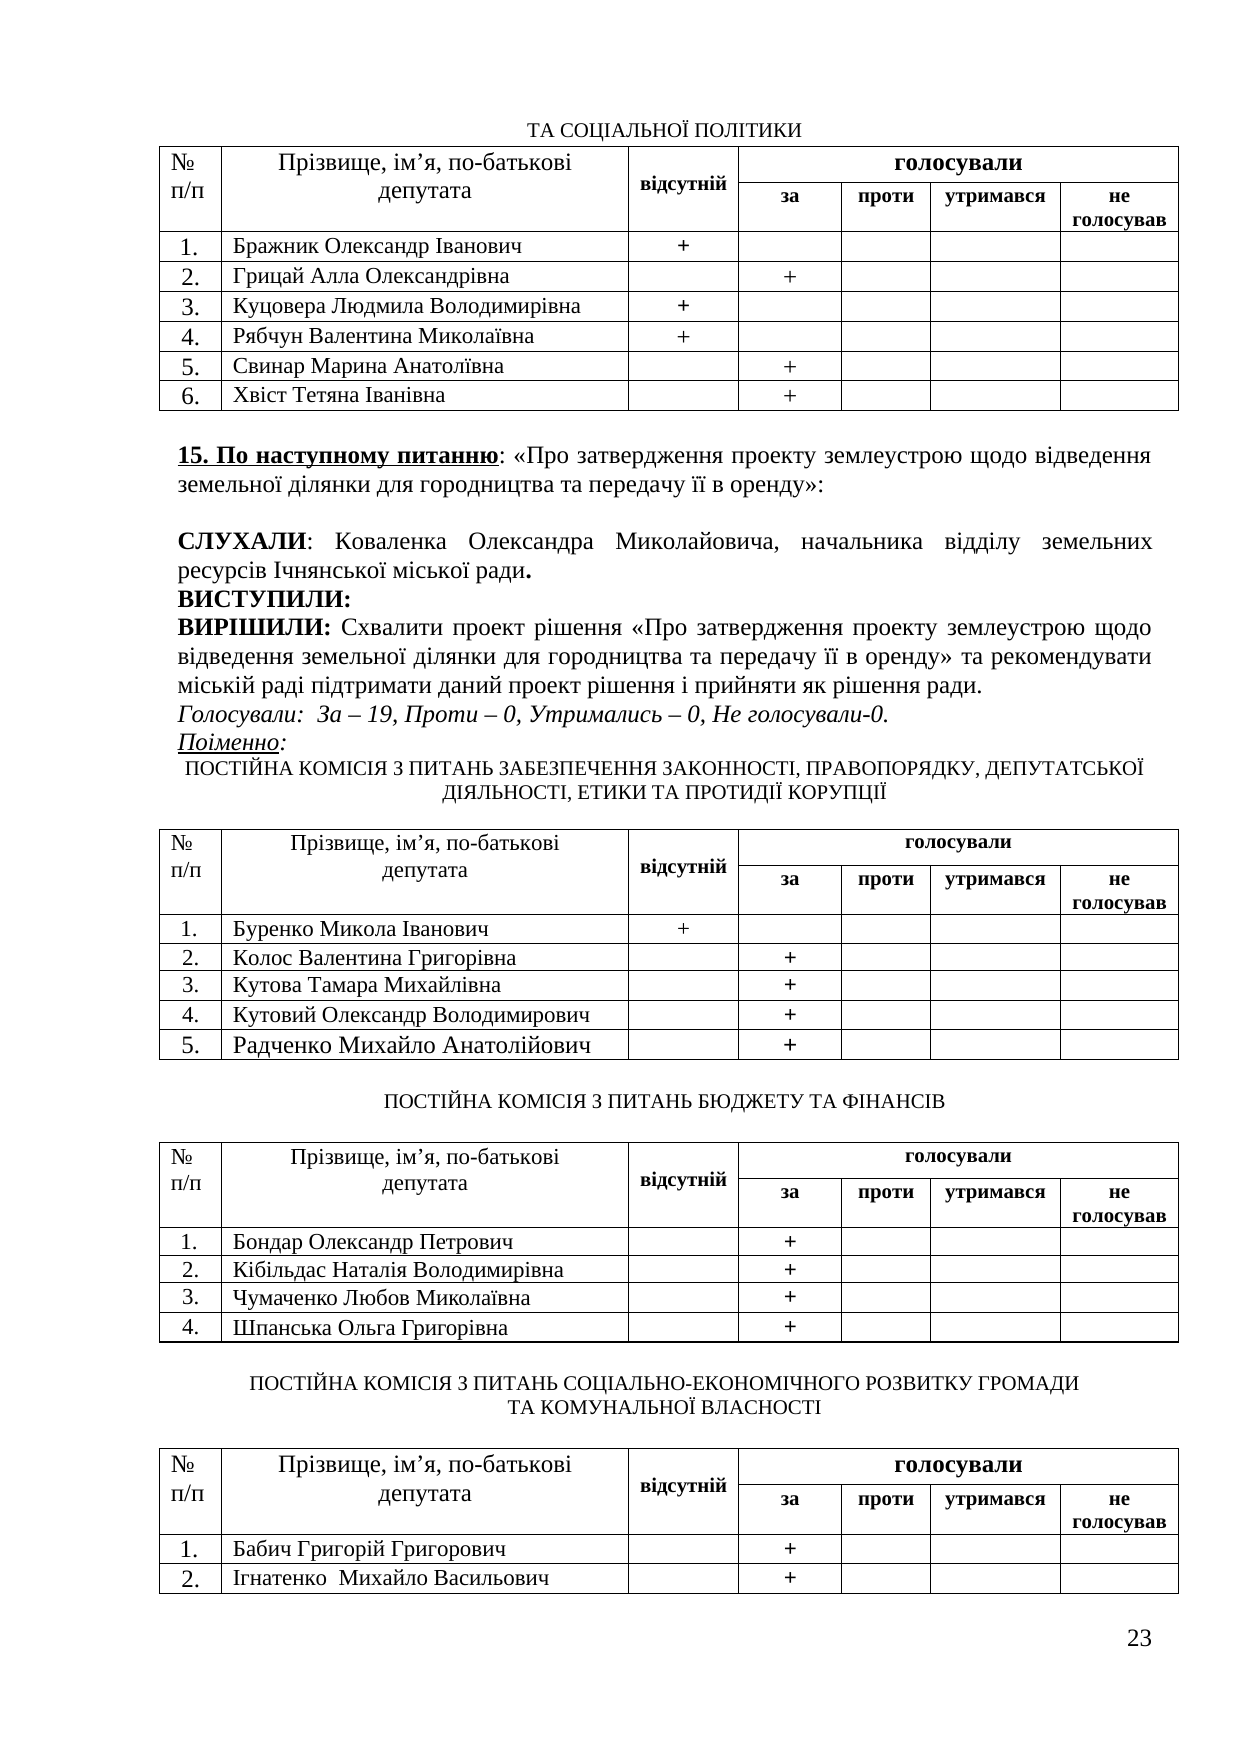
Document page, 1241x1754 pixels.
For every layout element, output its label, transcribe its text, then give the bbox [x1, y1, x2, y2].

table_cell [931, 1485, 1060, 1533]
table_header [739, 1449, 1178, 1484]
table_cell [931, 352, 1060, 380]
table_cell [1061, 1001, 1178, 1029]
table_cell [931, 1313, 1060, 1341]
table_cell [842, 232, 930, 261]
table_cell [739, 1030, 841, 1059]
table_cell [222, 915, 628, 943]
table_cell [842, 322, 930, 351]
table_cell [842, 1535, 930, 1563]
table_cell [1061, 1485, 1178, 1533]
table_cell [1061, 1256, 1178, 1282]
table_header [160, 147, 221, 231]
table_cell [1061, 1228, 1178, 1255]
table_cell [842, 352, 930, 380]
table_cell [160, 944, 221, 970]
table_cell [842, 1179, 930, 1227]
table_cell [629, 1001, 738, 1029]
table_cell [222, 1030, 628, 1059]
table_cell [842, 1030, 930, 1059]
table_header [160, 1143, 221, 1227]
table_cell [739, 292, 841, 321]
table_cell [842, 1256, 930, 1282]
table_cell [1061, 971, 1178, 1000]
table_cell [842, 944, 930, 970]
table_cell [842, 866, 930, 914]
text 15. По наступному питанню: «Про затвердження проекту землеустрою щодо відведення земельної ділянки для городництва та передачу її в оренду»: [177, 440, 1152, 497]
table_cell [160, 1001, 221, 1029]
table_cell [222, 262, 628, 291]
list ТА СОЦІАЛЬНОЇ ПОЛІТИКИ [177, 118, 1152, 142]
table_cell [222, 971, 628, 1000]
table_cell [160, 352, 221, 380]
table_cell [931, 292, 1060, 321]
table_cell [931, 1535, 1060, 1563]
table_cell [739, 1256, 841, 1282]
text ПОСТІЙНА КОМІСІЯ З ПИТАНЬ ЗАБЕЗПЕЧЕННЯ ЗАКОННОСТІ, ПРАВОПОРЯДКУ, ДЕПУТАТСЬКОЇ ДІЯЛЬНОСТІ, ЕТИКИ ТА ПРОТИДІЇ КОРУПЦІЇ [177, 756, 1152, 804]
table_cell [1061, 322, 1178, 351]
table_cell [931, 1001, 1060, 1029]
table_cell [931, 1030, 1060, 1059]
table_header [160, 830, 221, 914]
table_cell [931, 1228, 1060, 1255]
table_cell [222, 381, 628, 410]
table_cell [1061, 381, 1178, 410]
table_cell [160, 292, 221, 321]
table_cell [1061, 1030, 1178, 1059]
text ТА КОМУНАЛЬНОЇ ВЛАСНОСТІ [177, 1395, 1152, 1419]
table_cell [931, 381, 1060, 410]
text СЛУХАЛИ: Коваленка Олександра Миколайовича, начальника відділу земельних ресурсів Ічнянської міської ради. [177, 526, 1154, 584]
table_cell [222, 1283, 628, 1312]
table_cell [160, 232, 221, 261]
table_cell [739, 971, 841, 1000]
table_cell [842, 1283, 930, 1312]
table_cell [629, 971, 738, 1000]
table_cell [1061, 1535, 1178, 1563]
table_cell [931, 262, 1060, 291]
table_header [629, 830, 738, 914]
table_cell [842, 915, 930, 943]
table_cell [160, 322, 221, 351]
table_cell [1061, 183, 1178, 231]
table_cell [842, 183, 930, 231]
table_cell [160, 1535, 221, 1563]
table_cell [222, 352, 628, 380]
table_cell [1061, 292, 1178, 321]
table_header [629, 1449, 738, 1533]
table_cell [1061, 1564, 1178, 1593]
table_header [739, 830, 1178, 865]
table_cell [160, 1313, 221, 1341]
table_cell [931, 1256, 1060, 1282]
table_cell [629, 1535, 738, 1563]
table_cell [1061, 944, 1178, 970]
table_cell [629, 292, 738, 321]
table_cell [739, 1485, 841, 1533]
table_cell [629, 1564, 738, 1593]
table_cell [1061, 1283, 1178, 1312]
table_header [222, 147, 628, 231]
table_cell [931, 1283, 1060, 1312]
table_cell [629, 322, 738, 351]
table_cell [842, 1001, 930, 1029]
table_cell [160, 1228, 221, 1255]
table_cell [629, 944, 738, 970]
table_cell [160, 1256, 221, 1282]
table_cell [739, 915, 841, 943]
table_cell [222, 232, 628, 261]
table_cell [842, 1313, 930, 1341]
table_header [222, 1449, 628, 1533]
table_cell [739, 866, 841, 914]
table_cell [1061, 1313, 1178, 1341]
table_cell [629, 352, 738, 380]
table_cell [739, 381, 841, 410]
text Голосували: За – 19, Проти – 0, Утримались – 0, Не голосували-0. [177, 699, 1152, 727]
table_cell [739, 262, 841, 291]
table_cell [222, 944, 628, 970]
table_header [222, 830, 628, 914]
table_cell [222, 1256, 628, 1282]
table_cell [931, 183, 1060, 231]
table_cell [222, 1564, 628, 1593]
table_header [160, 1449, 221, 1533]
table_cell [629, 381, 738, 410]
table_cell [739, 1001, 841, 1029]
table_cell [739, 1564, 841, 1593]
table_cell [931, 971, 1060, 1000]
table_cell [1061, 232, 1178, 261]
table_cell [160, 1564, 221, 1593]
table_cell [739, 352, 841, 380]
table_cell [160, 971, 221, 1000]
text ПОСТІЙНА КОМІСІЯ З ПИТАНЬ СОЦІАЛЬНО-ЕКОНОМІЧНОГО РОЗВИТКУ ГРОМАДИ [177, 1371, 1152, 1395]
text ВИРІШИЛИ: Схвалити проект рішення «Про затвердження проекту землеустрою щодо відведення земельної ділянки для городництва та передачу її в оренду» та рекомендувати міській раді підтримати даний проект рішення і прийняти як рішення ради. [177, 612, 1152, 699]
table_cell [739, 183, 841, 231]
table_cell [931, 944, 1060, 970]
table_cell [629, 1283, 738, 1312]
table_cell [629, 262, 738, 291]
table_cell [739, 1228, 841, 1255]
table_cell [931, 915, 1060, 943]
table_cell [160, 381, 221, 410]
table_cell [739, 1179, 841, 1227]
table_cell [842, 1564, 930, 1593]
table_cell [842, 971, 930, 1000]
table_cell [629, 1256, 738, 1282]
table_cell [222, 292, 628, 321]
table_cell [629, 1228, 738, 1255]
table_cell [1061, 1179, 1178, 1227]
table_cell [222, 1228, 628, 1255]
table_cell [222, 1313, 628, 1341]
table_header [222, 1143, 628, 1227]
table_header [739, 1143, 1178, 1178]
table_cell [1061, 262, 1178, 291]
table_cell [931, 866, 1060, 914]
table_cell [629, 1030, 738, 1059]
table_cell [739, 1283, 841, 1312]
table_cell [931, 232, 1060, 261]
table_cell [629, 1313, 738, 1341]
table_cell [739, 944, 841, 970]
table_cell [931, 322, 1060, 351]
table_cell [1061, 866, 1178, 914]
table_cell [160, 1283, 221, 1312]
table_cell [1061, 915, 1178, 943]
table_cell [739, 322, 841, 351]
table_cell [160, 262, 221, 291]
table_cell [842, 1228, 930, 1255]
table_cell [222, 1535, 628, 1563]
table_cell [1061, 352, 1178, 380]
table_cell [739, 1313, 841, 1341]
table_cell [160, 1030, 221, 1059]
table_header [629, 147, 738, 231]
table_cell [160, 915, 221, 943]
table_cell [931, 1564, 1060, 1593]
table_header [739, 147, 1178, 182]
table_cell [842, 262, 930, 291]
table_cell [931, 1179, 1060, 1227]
text ВИСТУПИЛИ: [177, 584, 1152, 612]
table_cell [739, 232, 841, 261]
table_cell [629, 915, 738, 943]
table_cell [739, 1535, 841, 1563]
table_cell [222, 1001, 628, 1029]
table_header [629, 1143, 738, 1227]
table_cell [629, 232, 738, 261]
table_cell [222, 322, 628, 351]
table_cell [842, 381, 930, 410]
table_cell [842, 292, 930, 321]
text Поіменно: [177, 727, 1152, 756]
text ПОСТІЙНА КОМІСІЯ З ПИТАНЬ БЮДЖЕТУ ТА ФІНАНСІВ [177, 1089, 1152, 1113]
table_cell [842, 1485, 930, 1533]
